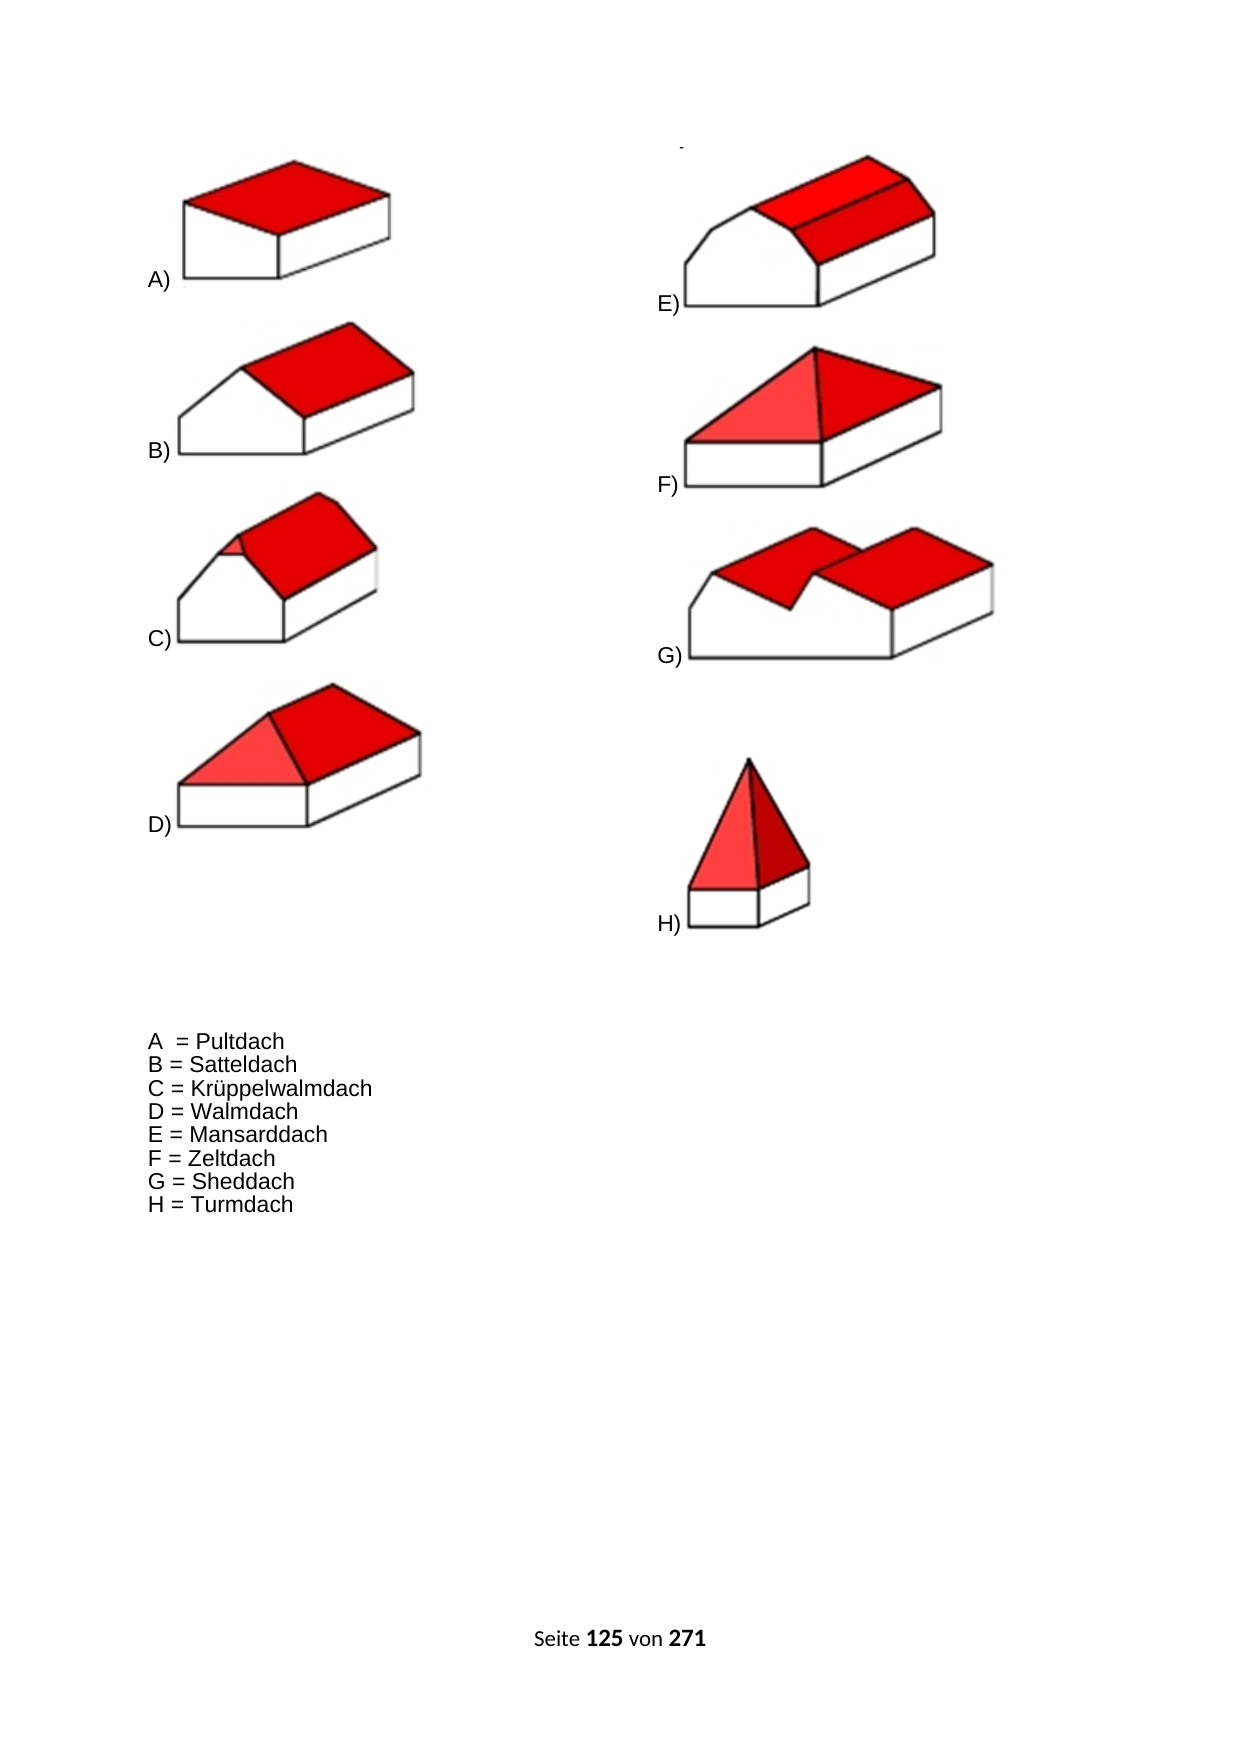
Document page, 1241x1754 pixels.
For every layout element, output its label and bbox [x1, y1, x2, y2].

picture [682, 522, 1004, 664]
picture [679, 147, 942, 311]
picture [678, 340, 949, 493]
picture [681, 744, 822, 931]
picture [170, 317, 424, 459]
picture [171, 487, 386, 647]
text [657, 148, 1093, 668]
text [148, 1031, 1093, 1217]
picture [170, 147, 399, 288]
picture [171, 676, 427, 833]
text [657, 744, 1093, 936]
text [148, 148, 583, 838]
